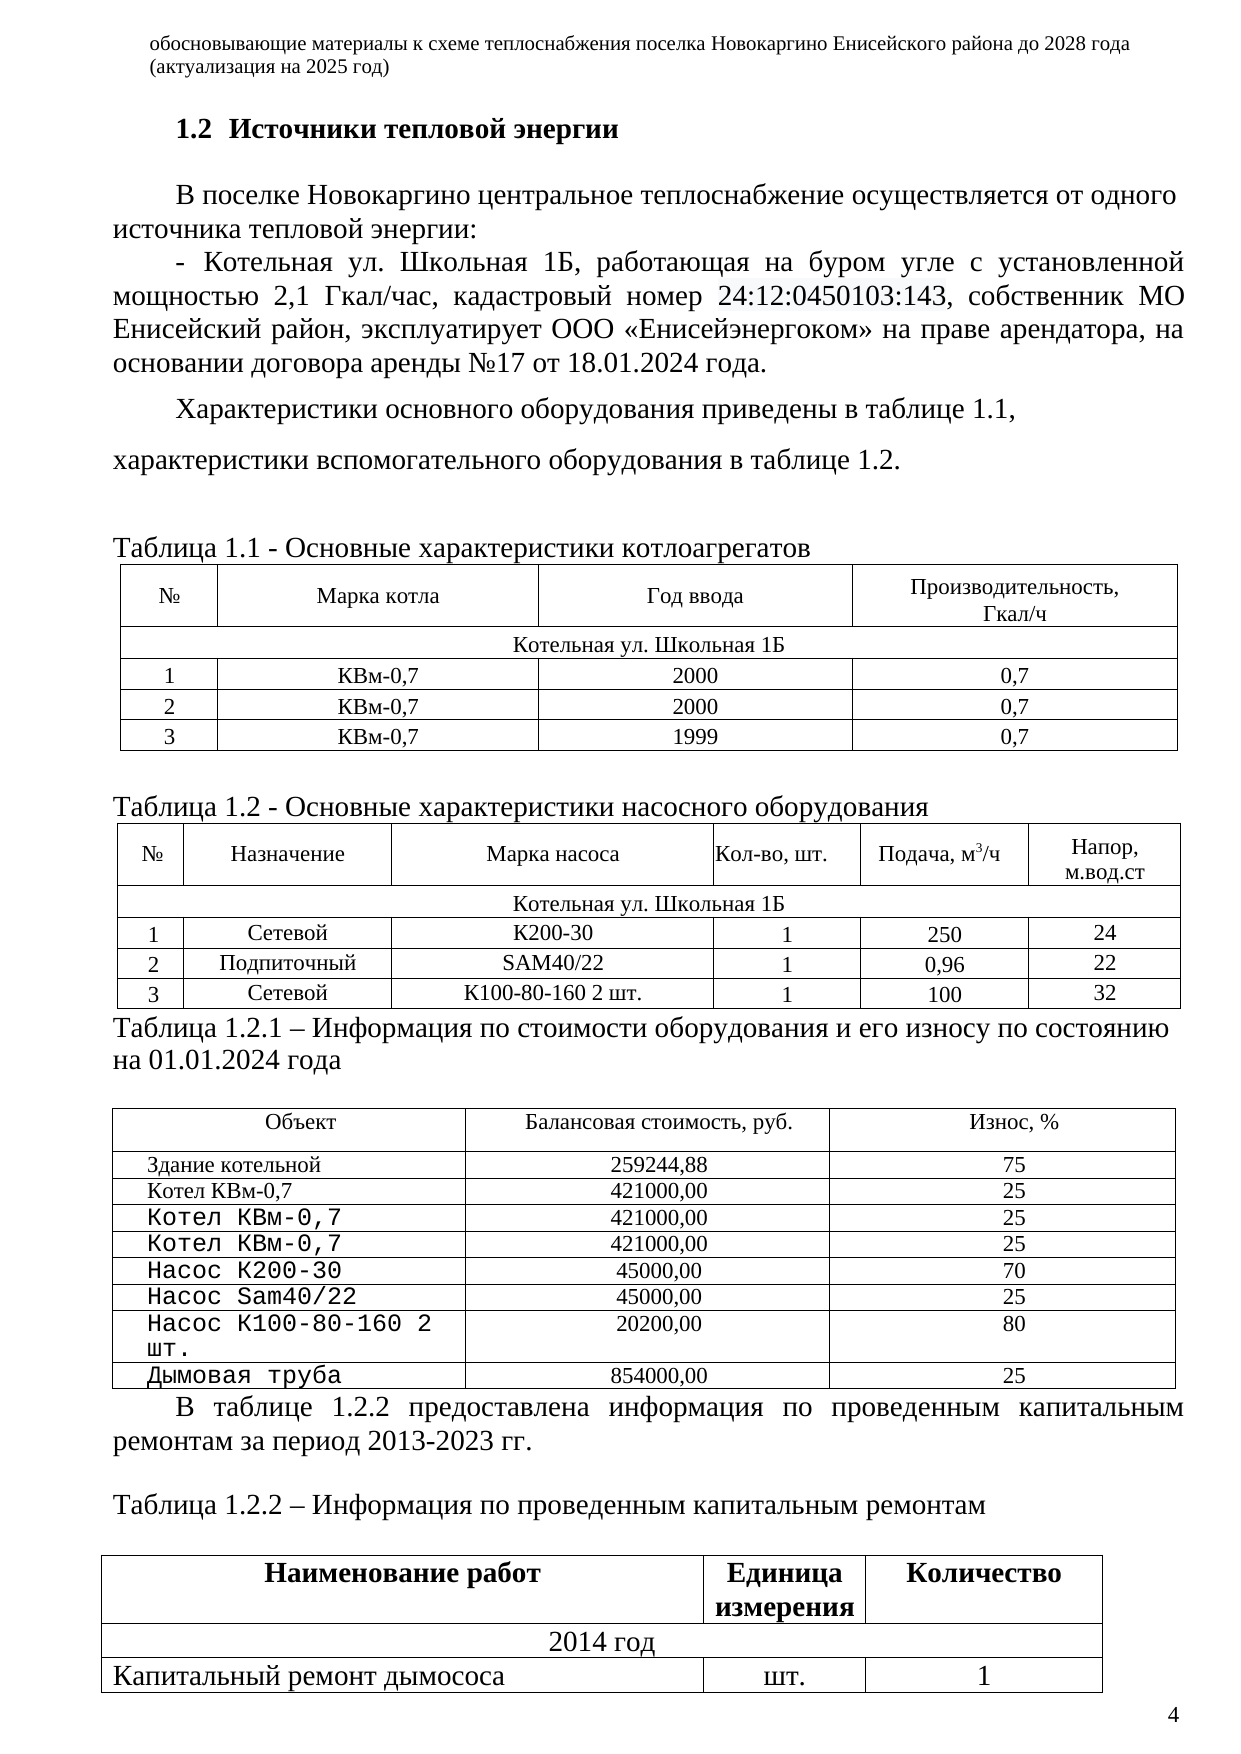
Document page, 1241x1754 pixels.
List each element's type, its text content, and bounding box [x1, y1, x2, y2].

text Характеристики основного оборудования приведены в таблице 1.1, характеристики вспомогательного оборудования в таблице 1.2. [113, 378, 1185, 479]
table_header Производительность, Гкал/ч [853, 565, 1177, 626]
table_cell КВм-0,7 [218, 659, 538, 689]
table_cell Дымовая труба [113, 1363, 465, 1388]
table_cell 24 [1029, 918, 1180, 948]
table_cell Котел КВм-0,7 [113, 1179, 465, 1204]
table_cell К200-30 [392, 918, 713, 948]
table_header Назначение [184, 824, 391, 885]
table_cell К100-80-160 2 шт. [392, 979, 713, 1008]
table_cell SAM40/22 [392, 949, 713, 978]
table_cell 1 [714, 918, 860, 948]
table_cell 250 [861, 918, 1028, 948]
table_header Количество [866, 1556, 1102, 1623]
table_header Балансовая стоимость, руб. [466, 1109, 829, 1151]
table_cell 0,7 [853, 659, 1177, 689]
table_cell шт. [704, 1658, 865, 1692]
table_header Единица измерения [704, 1556, 865, 1623]
table_cell Котел КВм-0,7 [113, 1232, 465, 1257]
table_cell 2 [118, 949, 183, 978]
table_cell 32 [1029, 979, 1180, 1008]
text на 01.01.2024 года [113, 1043, 1185, 1076]
table_cell 20200,00 [466, 1311, 829, 1362]
table_header № [118, 824, 183, 885]
table_cell 1 [714, 979, 860, 1008]
table_cell 80 [830, 1311, 1175, 1362]
table_header Напор, м.вод.ст [1029, 824, 1180, 885]
table_cell 2 [121, 690, 217, 719]
table_cell 1 [118, 918, 183, 948]
table_cell КВм-0,7 [218, 720, 538, 750]
text Таблица 1.2.1 – Информация по стоимости оборудования и его износу по состоянию [113, 1011, 1185, 1043]
table_cell 2014 год [102, 1624, 1102, 1657]
table_cell 421000,00 [466, 1205, 829, 1231]
table_cell Насос К100-80-160 2 шт. [113, 1311, 465, 1362]
table_cell 2000 [539, 690, 852, 719]
text В поселке Новокаргино центральное теплоснабжение осуществляется от одного источника тепловой энергии: [113, 177, 1185, 244]
table_cell 45000,00 [466, 1285, 829, 1310]
table_cell Котел КВм-0,7 [113, 1205, 465, 1231]
table_cell 421000,00 [466, 1179, 829, 1204]
table_cell 45000,00 [466, 1258, 829, 1283]
table_cell КВм-0,7 [218, 690, 538, 719]
table_header Подача, м3/ч [861, 824, 1028, 885]
table_cell 25 [830, 1285, 1175, 1310]
table_cell 0,96 [861, 949, 1028, 978]
table_cell 25 [830, 1205, 1175, 1231]
table_cell 75 [830, 1152, 1175, 1178]
table_cell 25 [830, 1363, 1175, 1388]
table_header Наименование работ [102, 1556, 703, 1623]
table_cell 0,7 [853, 690, 1177, 719]
table_cell Котельная ул. Школьная 1Б [118, 886, 1180, 917]
table_cell Сетевой [184, 979, 391, 1008]
text В таблице 1.2.2 предоставлена информация по проведенным капитальным ремонтам за период 2013-2023 гг. [113, 1389, 1185, 1456]
table_cell 1 [714, 949, 860, 978]
table_cell 70 [830, 1258, 1175, 1283]
table_cell 3 [118, 979, 183, 1008]
table_cell Котельная ул. Школьная 1Б [121, 627, 1177, 657]
table_cell 421000,00 [466, 1232, 829, 1257]
table_cell 1999 [539, 720, 852, 750]
table_cell 25 [830, 1232, 1175, 1257]
table_cell 25 [830, 1179, 1175, 1204]
table_cell Капитальный ремонт дымососа [102, 1658, 703, 1692]
table_cell 100 [861, 979, 1028, 1008]
text Таблица 1.2.2 – Информация по проведенным капитальным ремонтам [113, 1489, 1185, 1521]
table_cell Насос Sam40/22 [113, 1285, 465, 1310]
table_header № [121, 565, 217, 626]
table_cell 3 [121, 720, 217, 750]
table_cell 854000,00 [466, 1363, 829, 1388]
table_header Год ввода [539, 565, 852, 626]
list Котельная ул. Школьная 1Б, работающая на буром угле с установленной мощностью 2,1 Гкал/час, кадастровый номер 24:12:0450103:143, собственник МО Енисейский район, эксплуатирует ООО «Енисейэнергоком» на праве арендатора, на основании договора аренды №17 от 18.01.2024 года. [113, 244, 1185, 378]
table_header Марка котла [218, 565, 538, 626]
table_header Износ, % [830, 1109, 1175, 1151]
table_cell Здание котельной [113, 1152, 465, 1178]
text Таблица 1.2 - Основные характеристики насосного оборудования [113, 790, 1185, 823]
table_header Кол-во, шт. [714, 824, 860, 885]
table_cell Подпиточный [184, 949, 391, 978]
table_header Объект [113, 1109, 465, 1151]
table_cell 2000 [539, 659, 852, 689]
table_cell 1 [121, 659, 217, 689]
text Таблица 1.1 - Основные характеристики котлоагрегатов [113, 530, 1185, 563]
list Источники тепловой энергии [113, 113, 1185, 145]
table_cell Насос К200-30 [113, 1258, 465, 1283]
table_cell Сетевой [184, 918, 391, 948]
table_cell 1 [866, 1658, 1102, 1692]
table_header Марка насоса [392, 824, 713, 885]
table_cell 259244,88 [466, 1152, 829, 1178]
table_cell 22 [1029, 949, 1180, 978]
table_cell 0,7 [853, 720, 1177, 750]
